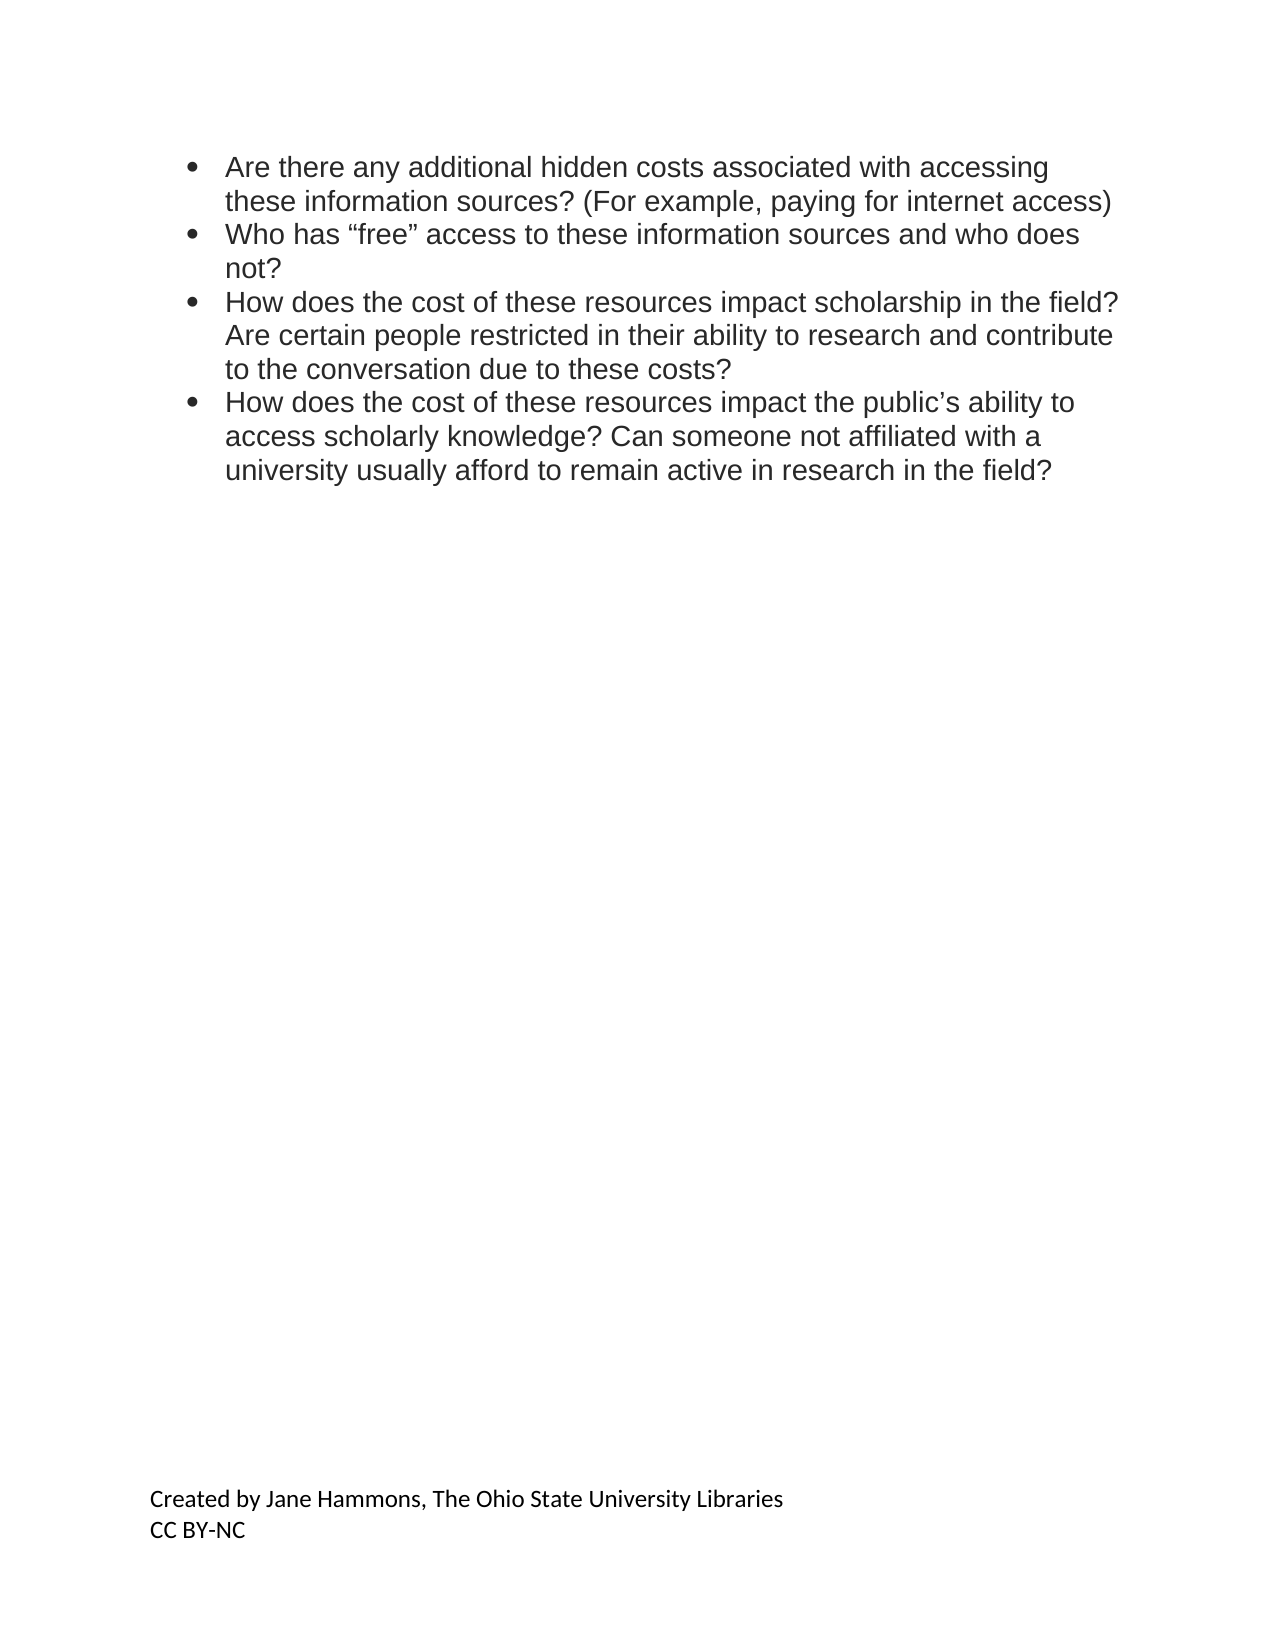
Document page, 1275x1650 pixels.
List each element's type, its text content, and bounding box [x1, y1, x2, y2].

list Who has “free” access to these information sources and who does not? [187, 217, 1125, 284]
list How does the cost of these resources impact scholarship in the field? Are certain people restricted in their ability to research and contribute to the conversation due to these costs? [187, 284, 1125, 385]
list How does the cost of these resources impact the public’s ability to access scholarly knowledge? Can someone not affiliated with a university usually afford to remain active in research in the field? [187, 385, 1125, 486]
list Are there any additional hidden costs associated with accessing these information sources? (For example, paying for internet access) [187, 150, 1125, 217]
